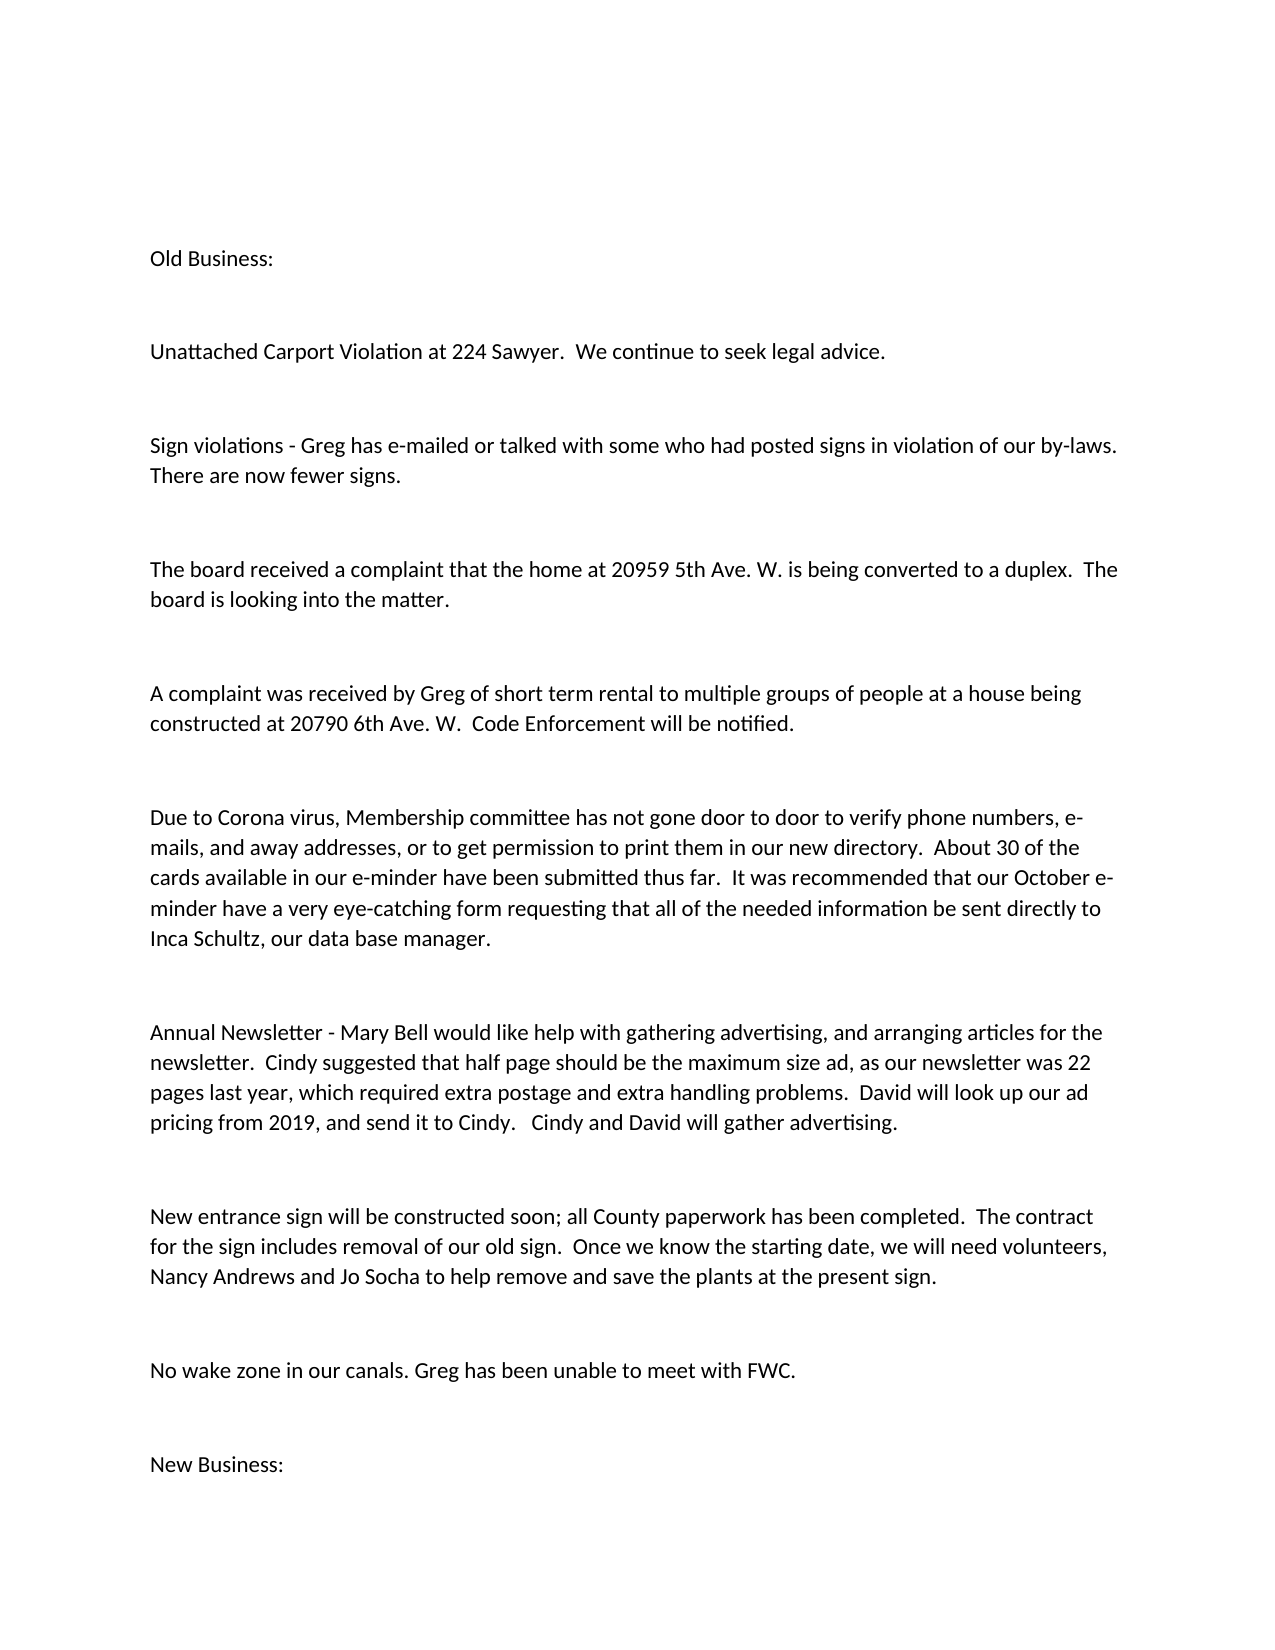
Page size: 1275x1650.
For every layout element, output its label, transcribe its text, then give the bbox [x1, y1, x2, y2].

text New entrance sign will be constructed soon; all County paperwork has been completed. The contract for the sign includes removal of our old sign. Once we know the starting date, we will need volunteers, Nancy Andrews and Jo Socha to help remove and save the plants at the present sign. [150, 1202, 1125, 1291]
text No wake zone in our canals. Greg has been unable to meet with FWC. [150, 1356, 1125, 1384]
text Old Business: [150, 244, 1125, 272]
text New Business: [150, 1450, 1125, 1478]
text Due to Corona virus, Membership committee has not gone door to door to verify phone numbers, e-mails, and away addresses, or to get permission to print them in our new directory. About 30 of the cards available in our e-minder have been submitted thus far. It was recommended that our October e-minder have a very eye-catching form requesting that all of the needed information be sent directly to Inca Schultz, our data base manager. [150, 803, 1125, 952]
text Annual Newsletter - Mary Bell would like help with gathering advertising, and arranging articles for the newsletter. Cindy suggested that half page should be the maximum size ad, as our newsletter was 22 pages last year, which required extra postage and extra handling problems. David will look up our ad pricing from 2019, and send it to Cindy. Cindy and David will gather advertising. [150, 1018, 1125, 1136]
text A complaint was received by Greg of short term rental to multiple groups of people at a house being constructed at 20790 6th Ave. W. Code Enforcement will be notified. [150, 679, 1125, 737]
text Sign violations - Greg has e-mailed or talked with some who had posted signs in violation of our by-laws. There are now fewer signs. [150, 431, 1125, 489]
text Unattached Carport Violation at 224 Sawyer. We continue to seek legal advice. [150, 337, 1125, 366]
text The board received a complaint that the home at 20959 5th Ave. W. is being converted to a duplex. The board is looking into the matter. [150, 555, 1125, 613]
